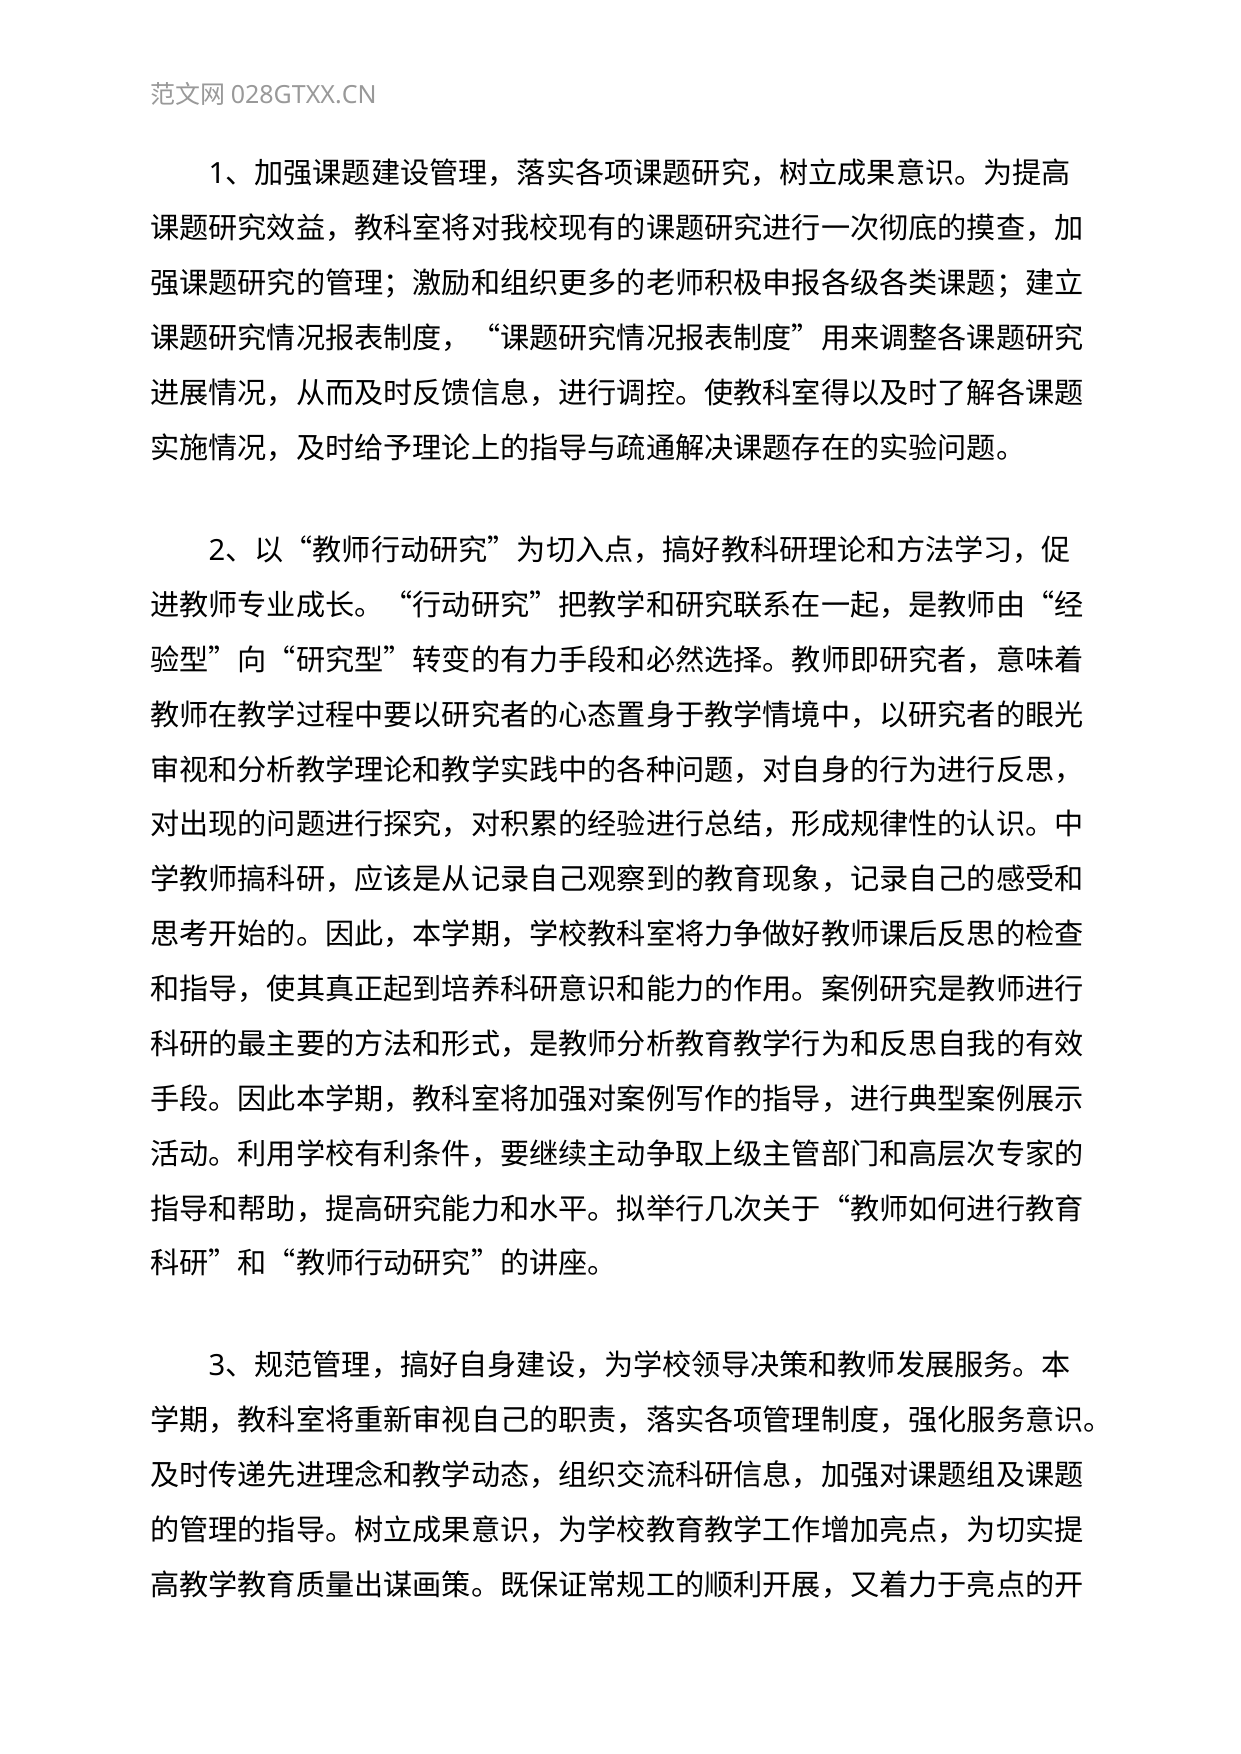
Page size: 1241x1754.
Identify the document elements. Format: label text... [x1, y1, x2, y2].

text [150, 1342, 1090, 1604]
text 1、加强课题建设管理，落实各项课题研究，树立成果意识。为提高课题研究效益，教科室将对我校现有的课题研究进行一次彻底的摸查，加强课题研究的管理；激励和组织更多的老师积极申报各级各类课题；建立课题研究情况报表制度，“课题研究情况报表制度”用来调整各课题研究进展情况，从而及时反馈信息，进行调控。使教科室得以及时了解各课题实施情况，及时给予理论上的指导与疏通解决课题存在的实验问题。 [150, 150, 1090, 467]
text 2、以“教师行动研究”为切入点，搞好教科研理论和方法学习，促进教师专业成长。“行动研究”把教学和研究联系在一起，是教师由“经验型”向“研究型”转变的有力手段和必然选择。教师即研究者，意味着教师在教学过程中要以研究者的心态置身于教学情境中，以研究者的眼光审视和分析教学理论和教学实践中的各种问题，对自身的行为进行反思，对出现的问题进行探究，对积累的经验进行总结，形成规律性的认识。中学教师搞科研，应该是从记录自己观察到的教育现象，记录自己的感受和思考开始的。因此，本学期，学校教科室将力争做好教师课后反思的检查和指导，使其真正起到培养科研意识和能力的作用。案例研究是教师进行科研的最主要的方法和形式，是教师分析教育教学行为和反思自我的有效手段。因此本学期，教科室将加强对案例写作的指导，进行典型案例展示活动。利用学校有利条件，要继续主动争取上级主管部门和高层次专家的指导和帮助，提高研究能力和水平。拟举行几次关于“教师如何进行教育科研”和“教师行动研究”的讲座。 [150, 526, 1090, 1282]
